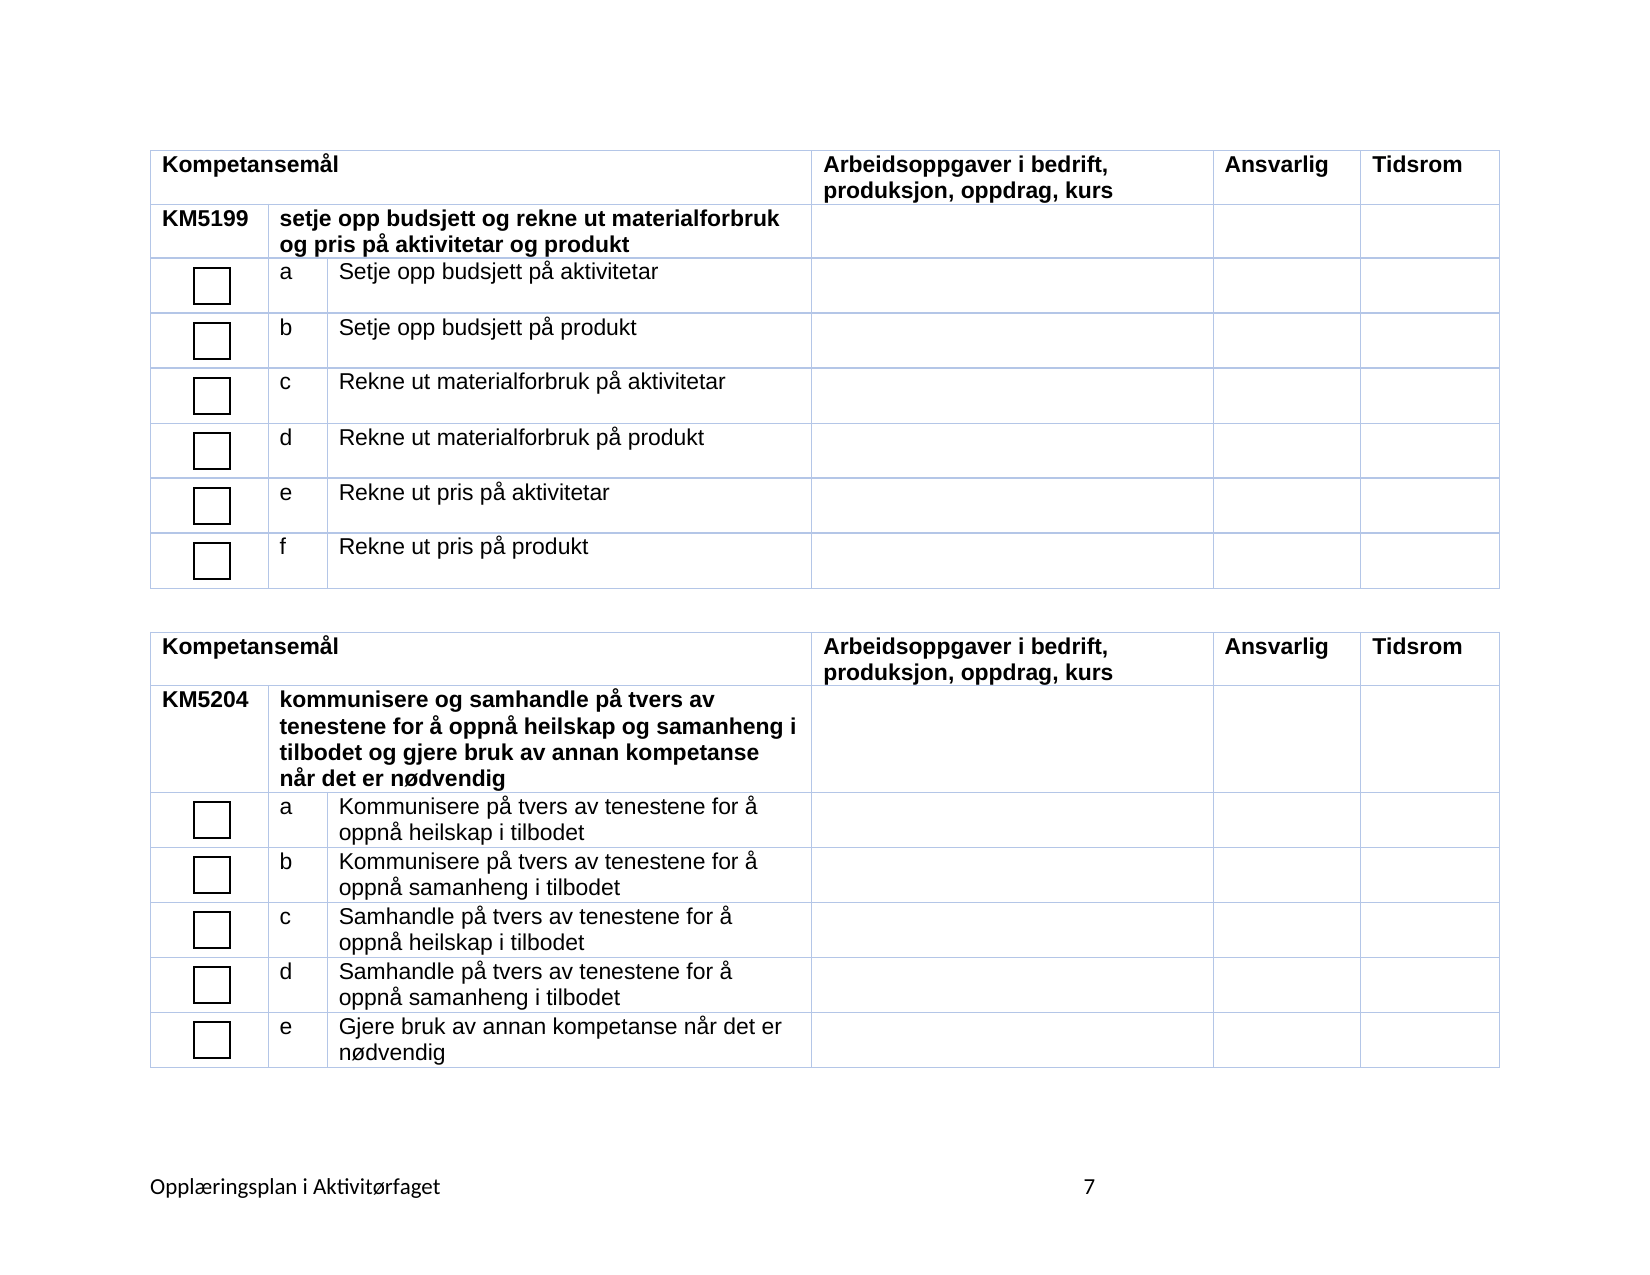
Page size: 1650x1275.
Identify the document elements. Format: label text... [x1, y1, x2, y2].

table_cell d [269, 424, 327, 477]
table_cell Kommunisere på tvers av tenestene for å oppnå samanheng i tilbodet [328, 848, 811, 902]
table_header Arbeidsoppgaver i bedrift, produksjon, oppdrag, kurs [812, 633, 1213, 685]
table_cell [151, 903, 268, 957]
table_cell [1214, 424, 1360, 477]
table_cell c [269, 369, 327, 422]
table_cell [151, 369, 268, 422]
table_cell [1361, 534, 1499, 587]
table_cell [151, 848, 268, 902]
table_cell e [269, 1013, 327, 1067]
table_cell [1361, 314, 1499, 367]
table_cell a [269, 793, 327, 847]
table_cell [812, 903, 1213, 957]
table_cell [1361, 205, 1499, 257]
table_cell a [269, 259, 327, 312]
table_header Tidsrom [1361, 151, 1499, 204]
table_cell [1214, 259, 1360, 312]
table_cell Setje opp budsjett på aktivitetar [328, 259, 811, 312]
table_cell [151, 314, 268, 367]
table_cell [151, 534, 268, 587]
table_cell kommunisere og samhandle på tvers av tenestene for å oppnå heilskap og samanheng i tilbodet og gjere bruk av annan kompetanse når det er nødvendig [269, 686, 811, 792]
table_cell [1214, 903, 1360, 957]
table_cell [812, 686, 1213, 792]
table_cell [1214, 958, 1360, 1012]
table_cell setje opp budsjett og rekne ut materialforbruk og pris på aktivitetar og produkt [269, 205, 811, 257]
table_header Kompetansemål [151, 151, 811, 204]
table_cell [1361, 424, 1499, 477]
table_header Kompetansemål [151, 633, 811, 685]
table_cell [812, 479, 1213, 532]
table_cell [1214, 848, 1360, 902]
table_cell [812, 534, 1213, 587]
table_cell [1214, 314, 1360, 367]
table_cell [1361, 848, 1499, 902]
table_cell [1361, 958, 1499, 1012]
table_cell [1361, 903, 1499, 957]
table_cell Samhandle på tvers av tenestene for å oppnå heilskap i tilbodet [328, 903, 811, 957]
table_cell [1361, 369, 1499, 422]
table_cell [1214, 686, 1360, 792]
table_cell [1214, 369, 1360, 422]
table_cell KM5199 [151, 205, 268, 257]
table_cell Setje opp budsjett på produkt [328, 314, 811, 367]
table_cell [1214, 534, 1360, 587]
table_cell [812, 1013, 1213, 1067]
table_cell [812, 369, 1213, 422]
table_cell [812, 424, 1213, 477]
table_cell [812, 205, 1213, 257]
table_cell [1214, 479, 1360, 532]
table_cell e [269, 479, 327, 532]
table_cell [1361, 479, 1499, 532]
table_cell [1361, 259, 1499, 312]
table_cell Kommunisere på tvers av tenestene for å oppnå heilskap i tilbodet [328, 793, 811, 847]
table_cell [1214, 793, 1360, 847]
table_cell f [269, 534, 327, 587]
table_cell [1214, 205, 1360, 257]
table_cell [812, 259, 1213, 312]
table_cell [151, 793, 268, 847]
table_cell c [269, 903, 327, 957]
table_cell Rekne ut pris på aktivitetar [328, 479, 811, 532]
table_cell KM5204 [151, 686, 268, 792]
table_cell [812, 793, 1213, 847]
table_cell [151, 1013, 268, 1067]
table_cell Rekne ut pris på produkt [328, 534, 811, 587]
table_cell d [269, 958, 327, 1012]
table_cell [151, 424, 268, 477]
table_cell [812, 314, 1213, 367]
table_cell [1214, 1013, 1360, 1067]
table_cell [1361, 686, 1499, 792]
table_header Arbeidsoppgaver i bedrift, produksjon, oppdrag, kurs [812, 151, 1213, 204]
table_header Tidsrom [1361, 633, 1499, 685]
table_cell [151, 958, 268, 1012]
table_cell b [269, 314, 327, 367]
table_cell Samhandle på tvers av tenestene for å oppnå samanheng i tilbodet [328, 958, 811, 1012]
table_cell Gjere bruk av annan kompetanse når det er nødvendig [328, 1013, 811, 1067]
table_cell b [269, 848, 327, 902]
table_cell [812, 958, 1213, 1012]
table_cell [151, 479, 268, 532]
table_cell Rekne ut materialforbruk på produkt [328, 424, 811, 477]
table_cell [151, 259, 268, 312]
table_cell [1361, 793, 1499, 847]
table_cell [812, 848, 1213, 902]
table_header Ansvarlig [1214, 151, 1360, 204]
table_header Ansvarlig [1214, 633, 1360, 685]
table_cell [1361, 1013, 1499, 1067]
table_cell Rekne ut materialforbruk på aktivitetar [328, 369, 811, 422]
